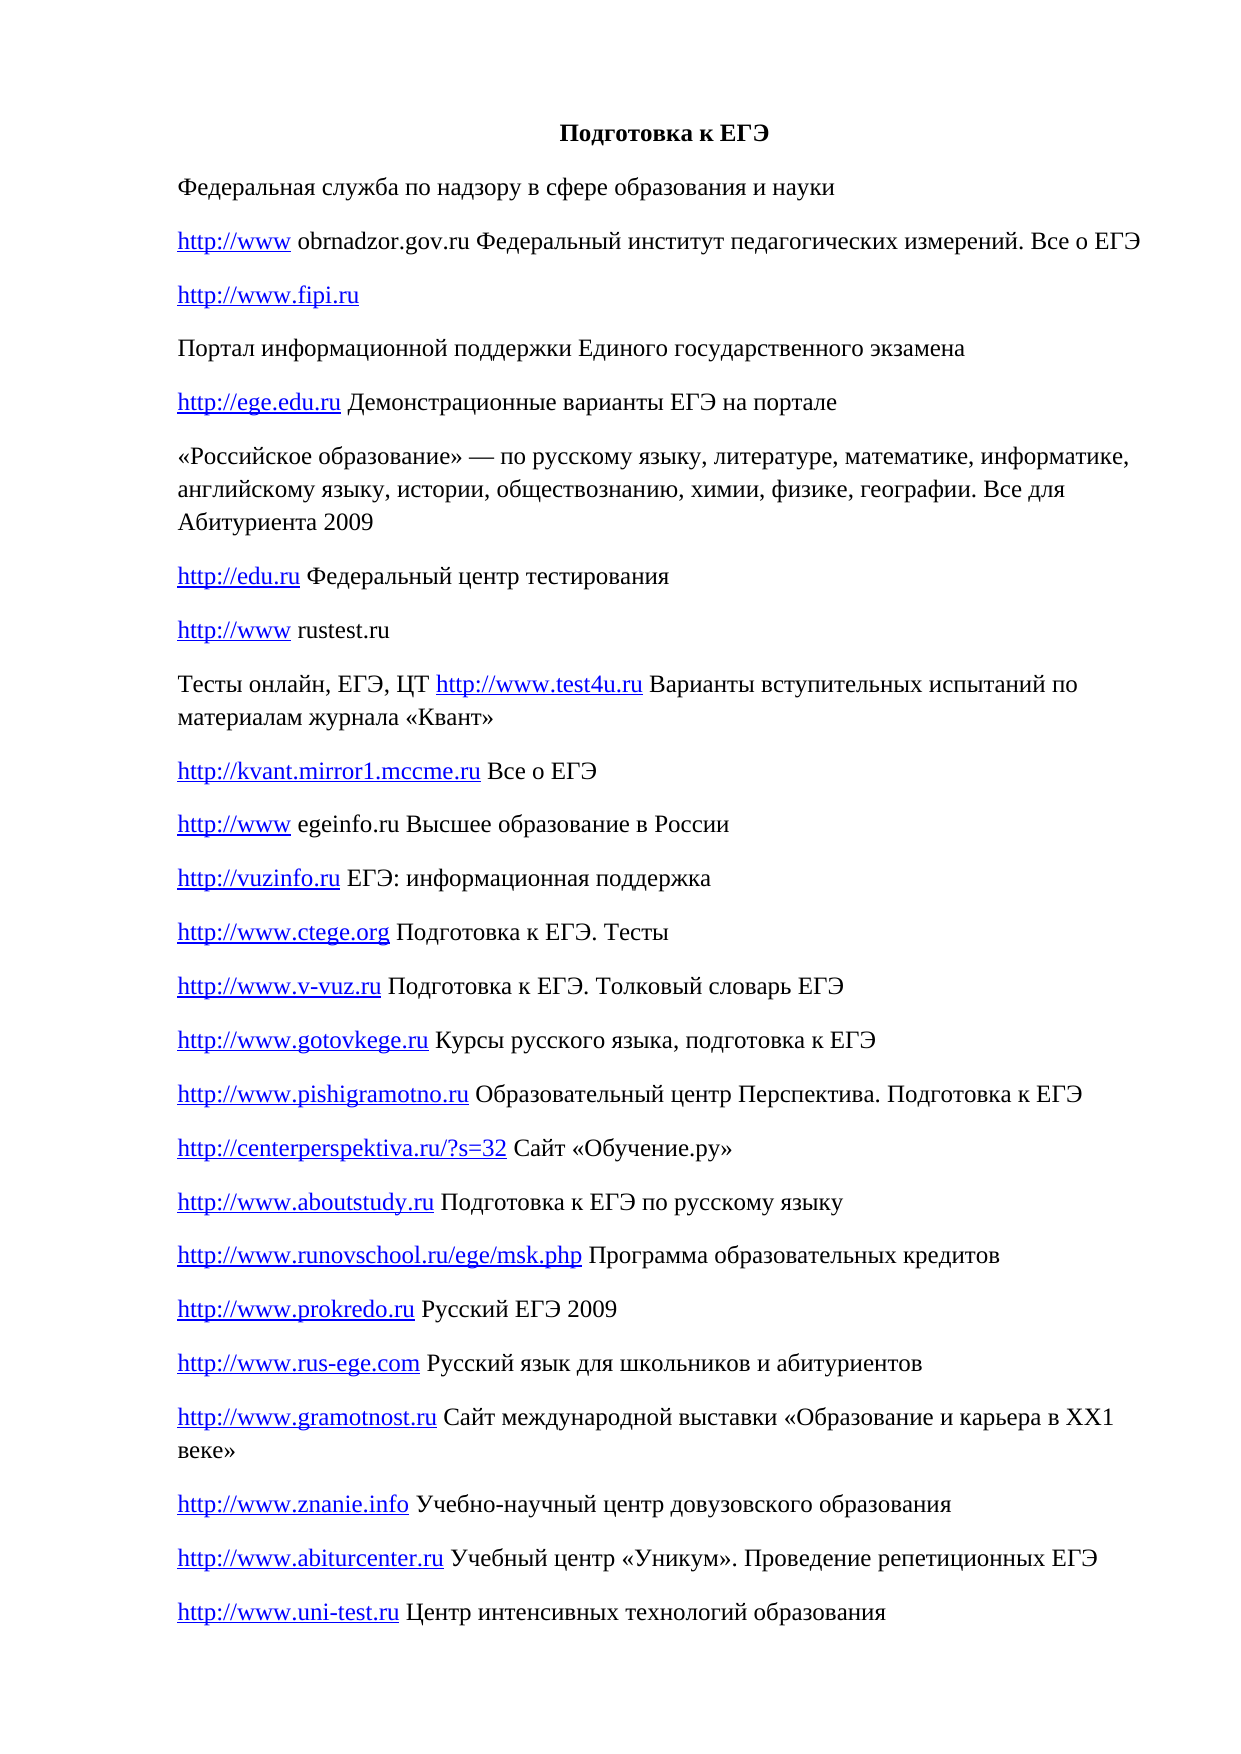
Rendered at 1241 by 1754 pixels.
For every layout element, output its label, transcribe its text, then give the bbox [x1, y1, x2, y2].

text Федеральная служба по надзору в сфере образования и науки [177, 172, 1152, 201]
text http://www.gramotnost.ru Сайт международной выставки «Образование и карьера в ХХ1 веке» [177, 1402, 1152, 1464]
text «Российское образование» — по русскому языку, литературе, математике, информатике, английскому языку, истории, обществознанию, химии, физике, географии. Все для Абитуриента 2009 [177, 441, 1152, 536]
text http://www.aboutstudy.ru Подготовка к ЕГЭ по русскому языку [177, 1187, 1152, 1215]
text http://www rustest.ru [177, 615, 1152, 644]
text http://www egeinfo.ru Высшее образование в России [177, 809, 1152, 838]
text Подготовка к ЕГЭ [177, 118, 1152, 147]
text http://www.znanie.info Учебно-научный центр довузовского образования [177, 1489, 1152, 1518]
text http://www.rus-ege.com Русский язык для школьников и абитуриентов [177, 1348, 1152, 1377]
text http://centerperspektiva.ru/?s=32 Сайт «Обучение.ру» [177, 1133, 1152, 1161]
text http://www.runovschool.ru/ege/msk.php Программа образовательных кредитов [177, 1240, 1152, 1269]
text http://www.uni-test.ru Центр интенсивных технологий образования [177, 1597, 1152, 1625]
text http://kvant.mirror1.mccme.ru Все о ЕГЭ [177, 756, 1152, 784]
text http://ege.edu.ru Демонстрационные варианты ЕГЭ на портале [177, 387, 1152, 416]
text http://vuzinfo.ru ЕГЭ: информационная поддержка [177, 863, 1152, 892]
text http://www.abiturcenter.ru Учебный центр «Уникум». Проведение репетиционных ЕГЭ [177, 1543, 1152, 1571]
text http://www.fipi.ru [177, 280, 1152, 308]
text http://www obrnadzor.gov.ru Федеральный институт педагогических измерений. Все о ЕГЭ [177, 226, 1152, 254]
text http://www.prokredo.ru Русский ЕГЭ 2009 [177, 1294, 1152, 1323]
text Портал информационной поддержки Единого государственного экзамена [177, 333, 1152, 362]
text http://www.ctege.org Подготовка к ЕГЭ. Тесты [177, 917, 1152, 946]
text http://www.pishigramotno.ru Образовательный центр Перспектива. Подготовка к ЕГЭ [177, 1079, 1152, 1108]
text Тесты онлайн, ЕГЭ, ЦТ http://www.test4u.ru Варианты вступительных испытаний по материалам журнала «Квант» [177, 669, 1152, 731]
text http://www.v-vuz.ru Подготовка к ЕГЭ. Толковый словарь ЕГЭ [177, 971, 1152, 1000]
text http://edu.ru Федеральный центр тестирования [177, 561, 1152, 590]
text http://www.gotovkege.ru Курсы русского языка, подготовка к ЕГЭ [177, 1025, 1152, 1054]
